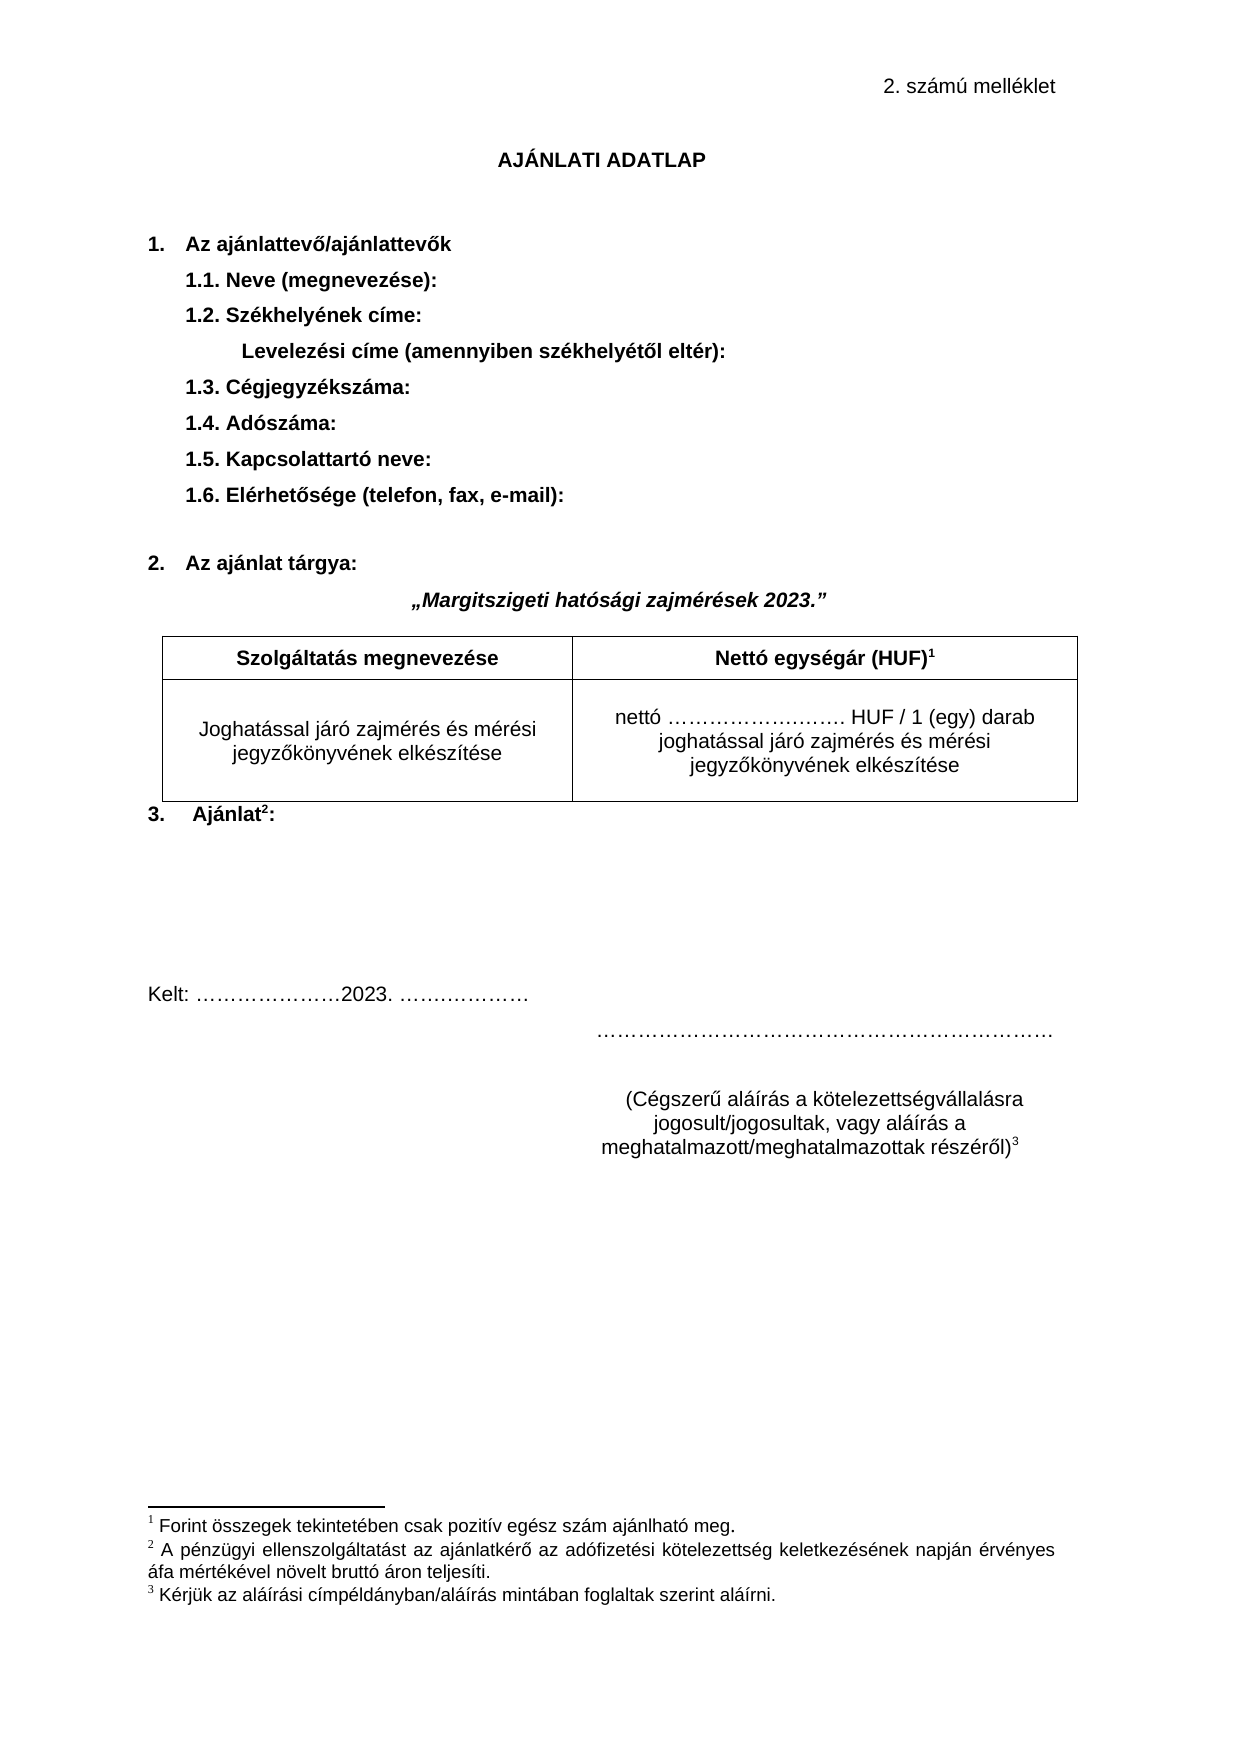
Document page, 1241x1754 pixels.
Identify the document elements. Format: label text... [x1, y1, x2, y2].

text 1.4. Adószáma: [185, 411, 1055, 435]
text 1.3. Cégjegyzékszáma: [185, 375, 1055, 399]
table_cell Joghatással járó zajmérés és mérési jegyzőkönyvének elkészítése [163, 680, 572, 801]
table_header ………………………………………………………… [333, 1018, 1065, 1087]
table_cell (Cégszerű aláírás a kötelezettségvállalásra jogosult/jogosultak, vagy aláírás a meghatalmazott/meghatalmazottak részéről) [323, 1087, 1055, 1158]
text „Margitszigeti hatósági zajmérések 2023.” [148, 588, 1093, 612]
table_header Nettó egységár (HUF) [573, 637, 1077, 679]
text 1.6. Elérhetősége (telefon, fax, e-mail): [185, 483, 1055, 507]
table_cell nettó ……………….……. HUF / 1 (egy) darab joghatással járó zajmérés és mérési jegyzőkönyvének elkészítése [573, 680, 1077, 801]
text Kelt: …………………2023. …….………… [148, 982, 1093, 1006]
text Levelezési címe (amennyiben székhelyétől eltér): [185, 339, 1055, 363]
text 3. Ajánlat: [148, 802, 1055, 826]
text 1.2. Székhelyének címe: [185, 303, 1055, 327]
text 1.1. Neve (megnevezése): [185, 267, 1055, 291]
table_header Szolgáltatás megnevezése [163, 637, 572, 679]
text 1. Az ajánlattevő/ajánlattevők [148, 231, 1055, 255]
text 2. Az ajánlat tárgya: [148, 551, 1055, 575]
text 1.5. Kapcsolattartó neve: [185, 447, 1055, 471]
text AJÁNLATI ADATLAP [148, 148, 1055, 172]
